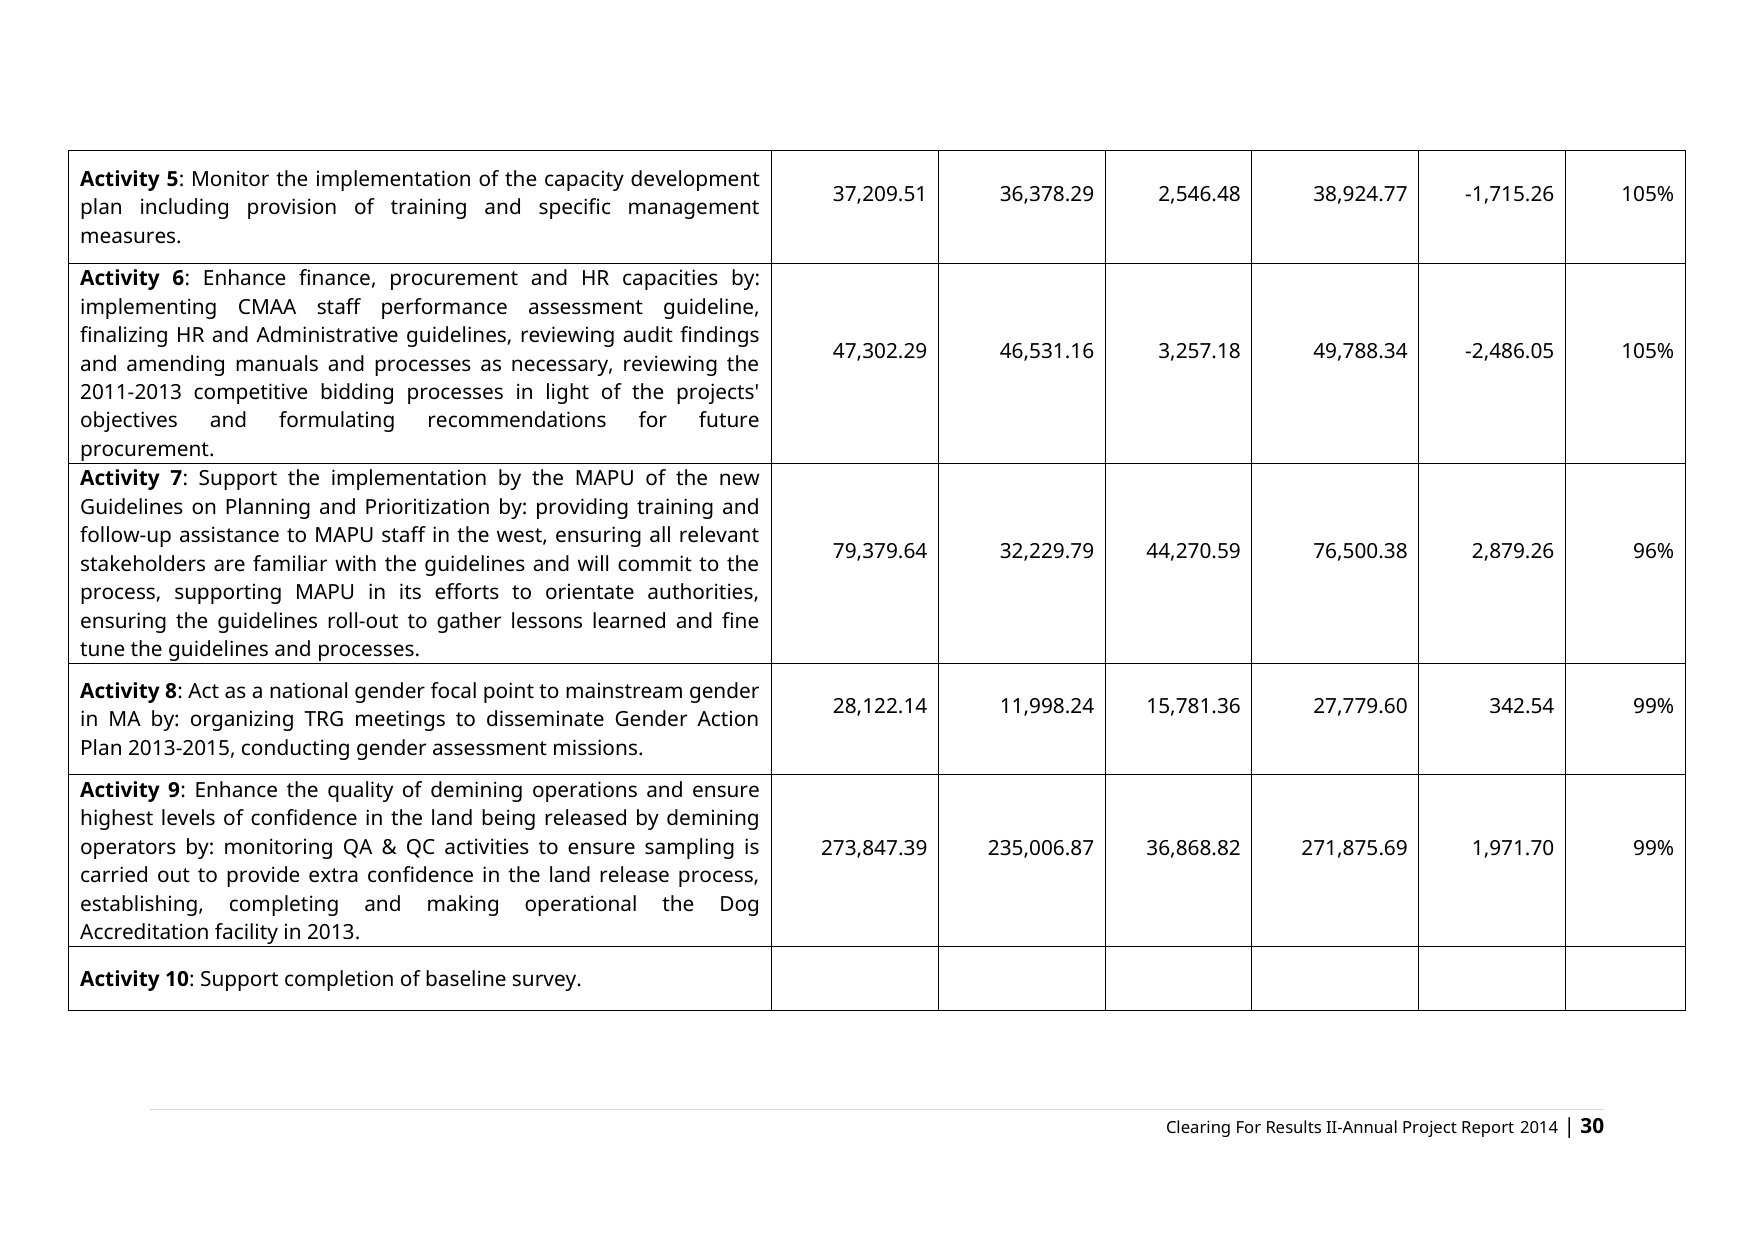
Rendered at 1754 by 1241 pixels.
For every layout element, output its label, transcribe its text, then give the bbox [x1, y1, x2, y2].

table_cell Activity 6: Enhance finance, procurement and HR capacities by: implementing CMAA staff performance assessment guideline, finalizing HR and Administrative guidelines, reviewing audit findings and amending manuals and processes as necessary, reviewing the 2011-2013 competitive bidding processes in light of the projects' objectives and formulating recommendations for future procurement. [69, 264, 771, 462]
table_cell 47,302.29 [772, 264, 938, 462]
table_cell Activity 8: Act as a national gender focal point to mainstream gender in MA by: organizing TRG meetings to disseminate Gender Action Plan 2013-2015, conducting gender assessment missions. [69, 664, 771, 774]
table_cell Activity 7: Support the implementation by the MAPU of the new Guidelines on Planning and Prioritization by: providing training and follow-up assistance to MAPU staff in the west, ensuring all relevant stakeholders are familiar with the guidelines and will commit to the process, supporting MAPU in its efforts to orientate authorities, ensuring the guidelines roll-out to gather lessons learned and fine tune the guidelines and processes. [69, 464, 771, 663]
table_cell 46,531.16 [939, 264, 1105, 462]
table_cell 27,779.60 [1252, 664, 1418, 774]
table_cell [939, 947, 1105, 1010]
table_cell 99% [1566, 664, 1685, 774]
table_cell Activity 10: Support completion of baseline survey. [69, 947, 771, 1010]
table_cell 49,788.34 [1252, 264, 1418, 462]
table_cell Activity 9: Enhance the quality of demining operations and ensure highest levels of confidence in the land being released by demining operators by: monitoring QA & QC activities to ensure sampling is carried out to provide extra confidence in the land release process, establishing, completing and making operational the Dog Accreditation facility in 2013. [69, 775, 771, 946]
table_cell 235,006.87 [939, 775, 1105, 946]
table_cell 1,971.70 [1419, 775, 1565, 946]
table_cell 28,122.14 [772, 664, 938, 774]
table_cell 2,879.26 [1419, 464, 1565, 663]
table_cell [1252, 947, 1418, 1010]
table_cell 79,379.64 [772, 464, 938, 663]
table_cell 37,209.51 [772, 151, 938, 262]
table_cell 15,781.36 [1106, 664, 1251, 774]
table_cell 36,868.82 [1106, 775, 1251, 946]
table_cell 105% [1566, 151, 1685, 262]
table_cell 105% [1566, 264, 1685, 462]
table_cell 38,924.77 [1252, 151, 1418, 262]
table_cell 96% [1566, 464, 1685, 663]
table_cell 3,257.18 [1106, 264, 1251, 462]
table_cell 2,546.48 [1106, 151, 1251, 262]
table_cell -2,486.05 [1419, 264, 1565, 462]
table_cell 273,847.39 [772, 775, 938, 946]
table_cell Activity 5: Monitor the implementation of the capacity development plan including provision of training and specific management measures. [69, 151, 771, 262]
table_cell 44,270.59 [1106, 464, 1251, 663]
table_cell 11,998.24 [939, 664, 1105, 774]
table_cell 271,875.69 [1252, 775, 1418, 946]
table_cell -1,715.26 [1419, 151, 1565, 262]
table_cell 76,500.38 [1252, 464, 1418, 663]
table_cell [772, 947, 938, 1010]
table_cell 342.54 [1419, 664, 1565, 774]
table_cell [1106, 947, 1251, 1010]
table_cell 99% [1566, 775, 1685, 946]
table_cell [1566, 947, 1685, 1010]
table_cell 32,229.79 [939, 464, 1105, 663]
table_cell 36,378.29 [939, 151, 1105, 262]
table_cell [1419, 947, 1565, 1010]
